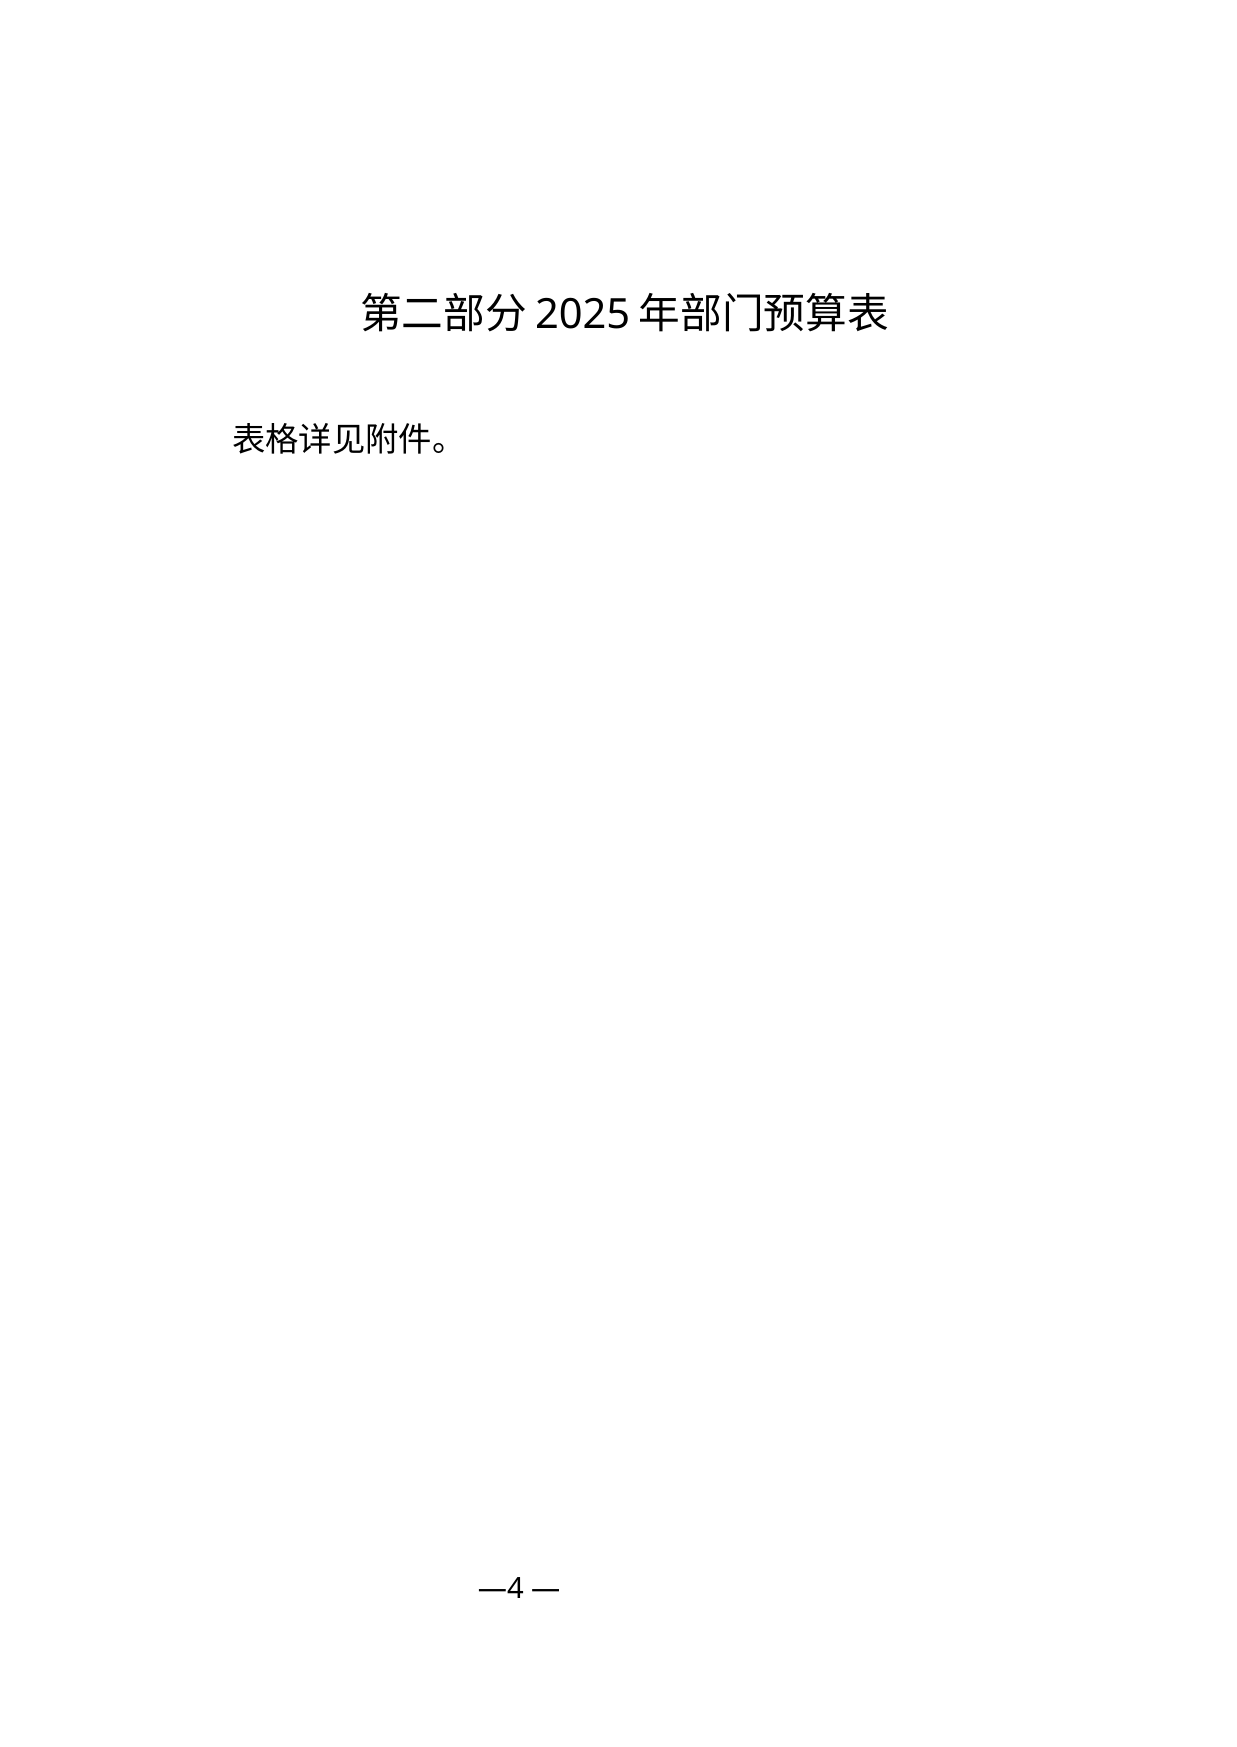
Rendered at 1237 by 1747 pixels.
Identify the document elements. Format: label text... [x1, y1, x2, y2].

text 表格详见附件。 [165, 402, 1083, 463]
text 第二部分2025年部门预算表 [165, 280, 1083, 341]
